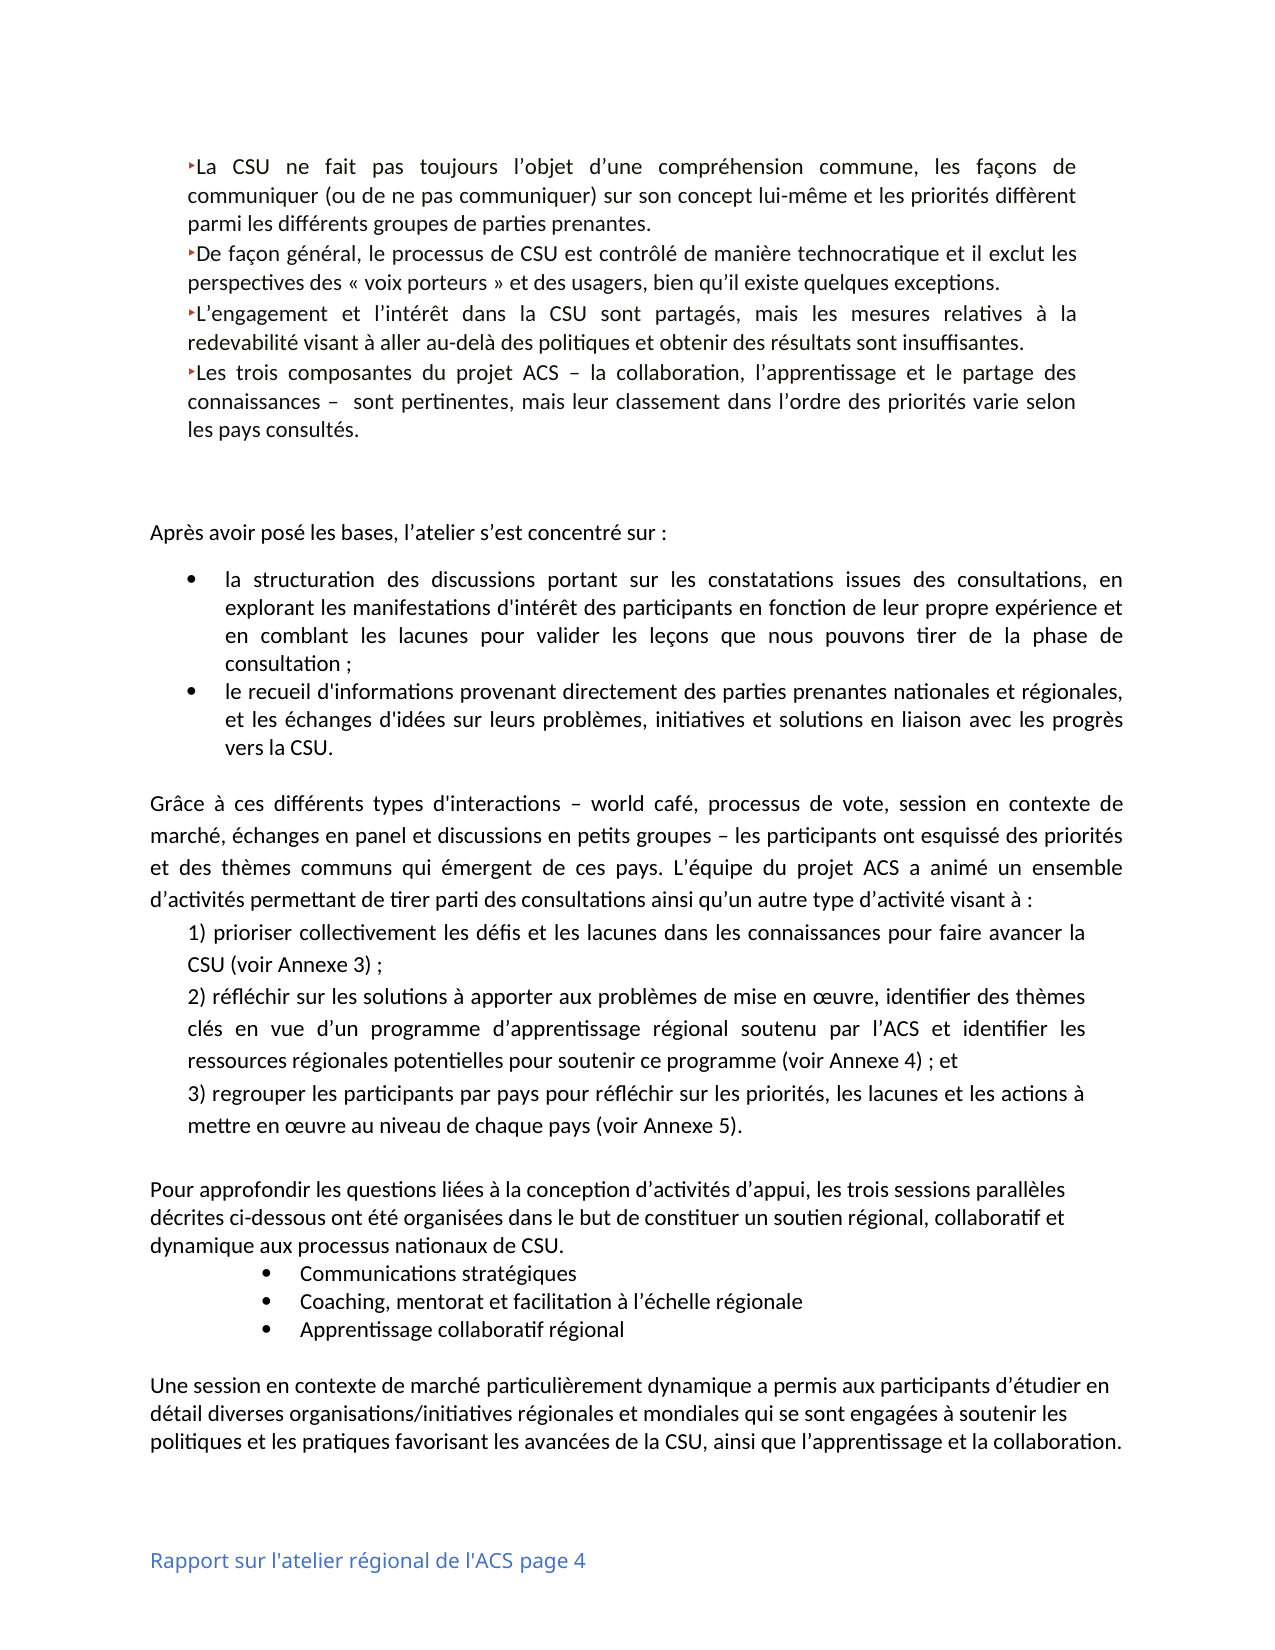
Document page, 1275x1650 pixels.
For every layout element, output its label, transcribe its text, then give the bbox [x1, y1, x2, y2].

text 2) réfléchir sur les solutions à apporter aux problèmes de mise en œuvre, identifier des thèmes clés en vue d’un programme d’apprentissage régional soutenu par l’ACS et identifier les ressources régionales potentielles pour soutenir ce programme (voir Annexe 4) ; et [187, 982, 1087, 1074]
text ‣La CSU ne fait pas toujours l’objet d’une compréhension commune, les façons de communiquer (ou de ne pas communiquer) sur son concept lui-même et les priorités diffèrent parmi les différents groupes de parties prenantes. [187, 150, 1078, 237]
text ‣L’engagement et l’intérêt dans la CSU sont partagés, mais les mesures relatives à la redevabilité visant à aller au-delà des politiques et obtenir des résultats sont insuffisantes. [187, 297, 1078, 356]
text Grâce à ces différents types d'interactions – world café, processus de vote, session en contexte de marché, échanges en panel et discussions en petits groupes – les participants ont esquissé des priorités et des thèmes communs qui émergent de ces pays. L’équipe du projet ACS a animé un ensemble d’activités permettant de tirer parti des consultations ainsi qu’un autre type d’activité visant à : [150, 789, 1125, 914]
list Apprentissage collaboratif régional [262, 1315, 1125, 1343]
text 3) regrouper les participants par pays pour réfléchir sur les priorités, les lacunes et les actions à mettre en œuvre au niveau de chaque pays (voir Annexe 5). [187, 1079, 1087, 1139]
list le recueil d'informations provenant directement des parties prenantes nationales et régionales, et les échanges d'idées sur leurs problèmes, initiatives et solutions en liaison avec les progrès vers la CSU. [187, 677, 1125, 761]
text Une session en contexte de marché particulièrement dynamique a permis aux participants d’étudier en détail diverses organisations/initiatives régionales et mondiales qui se sont engagées à soutenir les politiques et les pratiques favorisant les avancées de la CSU, ainsi que l’apprentissage et la collaboration. [150, 1371, 1125, 1456]
text Après avoir posé les bases, l’atelier s’est concentré sur : [150, 518, 1125, 546]
list la structuration des discussions portant sur les constatations issues des consultations, en explorant les manifestations d'intérêt des participants en fonction de leur propre expérience et en comblant les lacunes pour valider les leçons que nous pouvons tirer de la phase de consultation ; [187, 565, 1125, 677]
list Coaching, mentorat et facilitation à l’échelle régionale [262, 1287, 1125, 1315]
text ‣Les trois composantes du projet ACS – la collaboration, l’apprentissage et le partage des connaissances – sont pertinentes, mais leur classement dans l’ordre des priorités varie selon les pays consultés. [187, 356, 1078, 443]
text Pour approfondir les questions liées à la conception d’activités d’appui, les trois sessions parallèles décrites ci-dessous ont été organisées dans le but de constituer un soutien régional, collaboratif et dynamique aux processus nationaux de CSU. [150, 1175, 1125, 1259]
text 1) prioriser collectivement les défis et les lacunes dans les connaissances pour faire avancer la CSU (voir Annexe 3) ; [187, 918, 1087, 978]
text ‣De façon général, le processus de CSU est contrôlé de manière technocratique et il exclut les perspectives des « voix porteurs » et des usagers, bien qu’il existe quelques exceptions. [187, 237, 1078, 297]
list Communications stratégiques [262, 1259, 1125, 1287]
